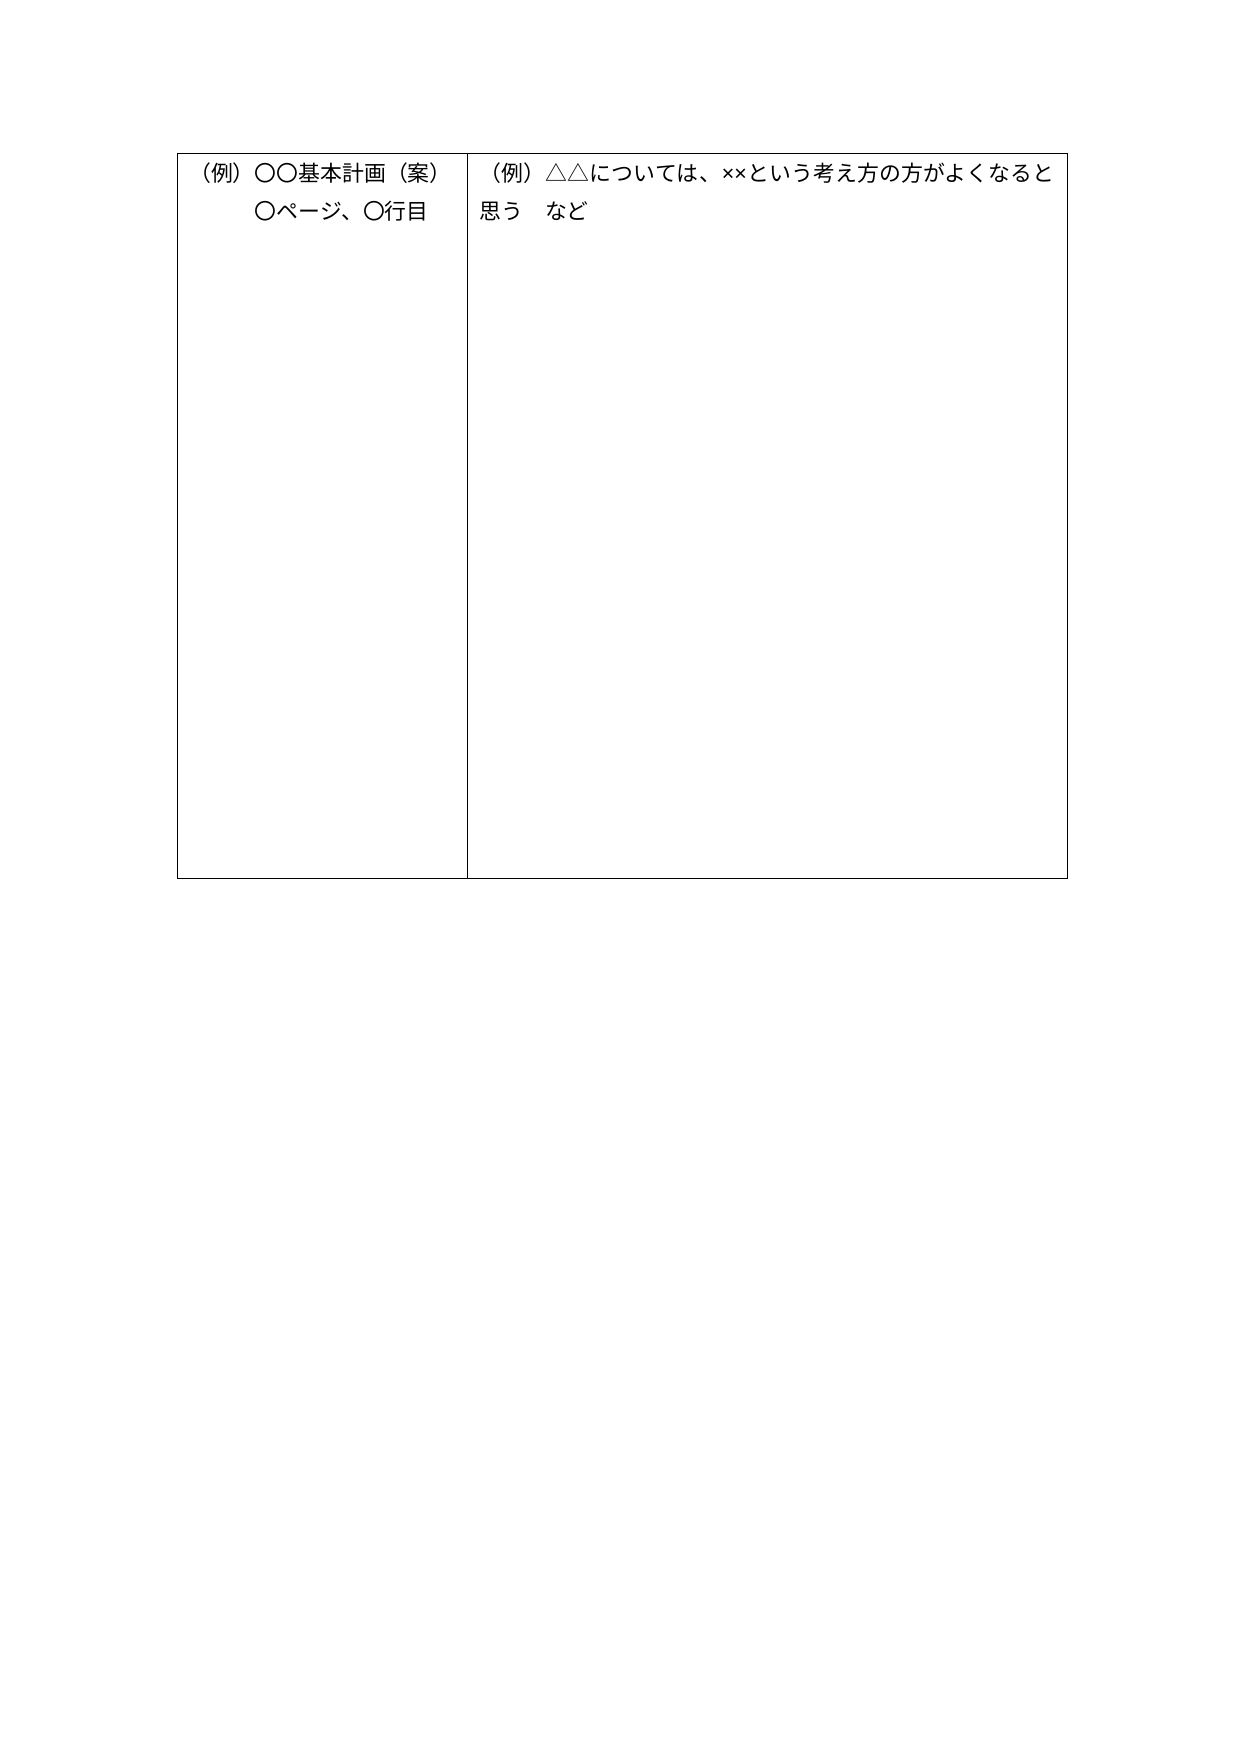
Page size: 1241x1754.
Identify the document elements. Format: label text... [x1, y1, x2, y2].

table_cell （例）△△については、××という考え方の方がよくなると思う など [468, 154, 1067, 878]
table_cell （例）〇〇基本計画（案） 〇ページ、〇行目 [178, 154, 467, 878]
